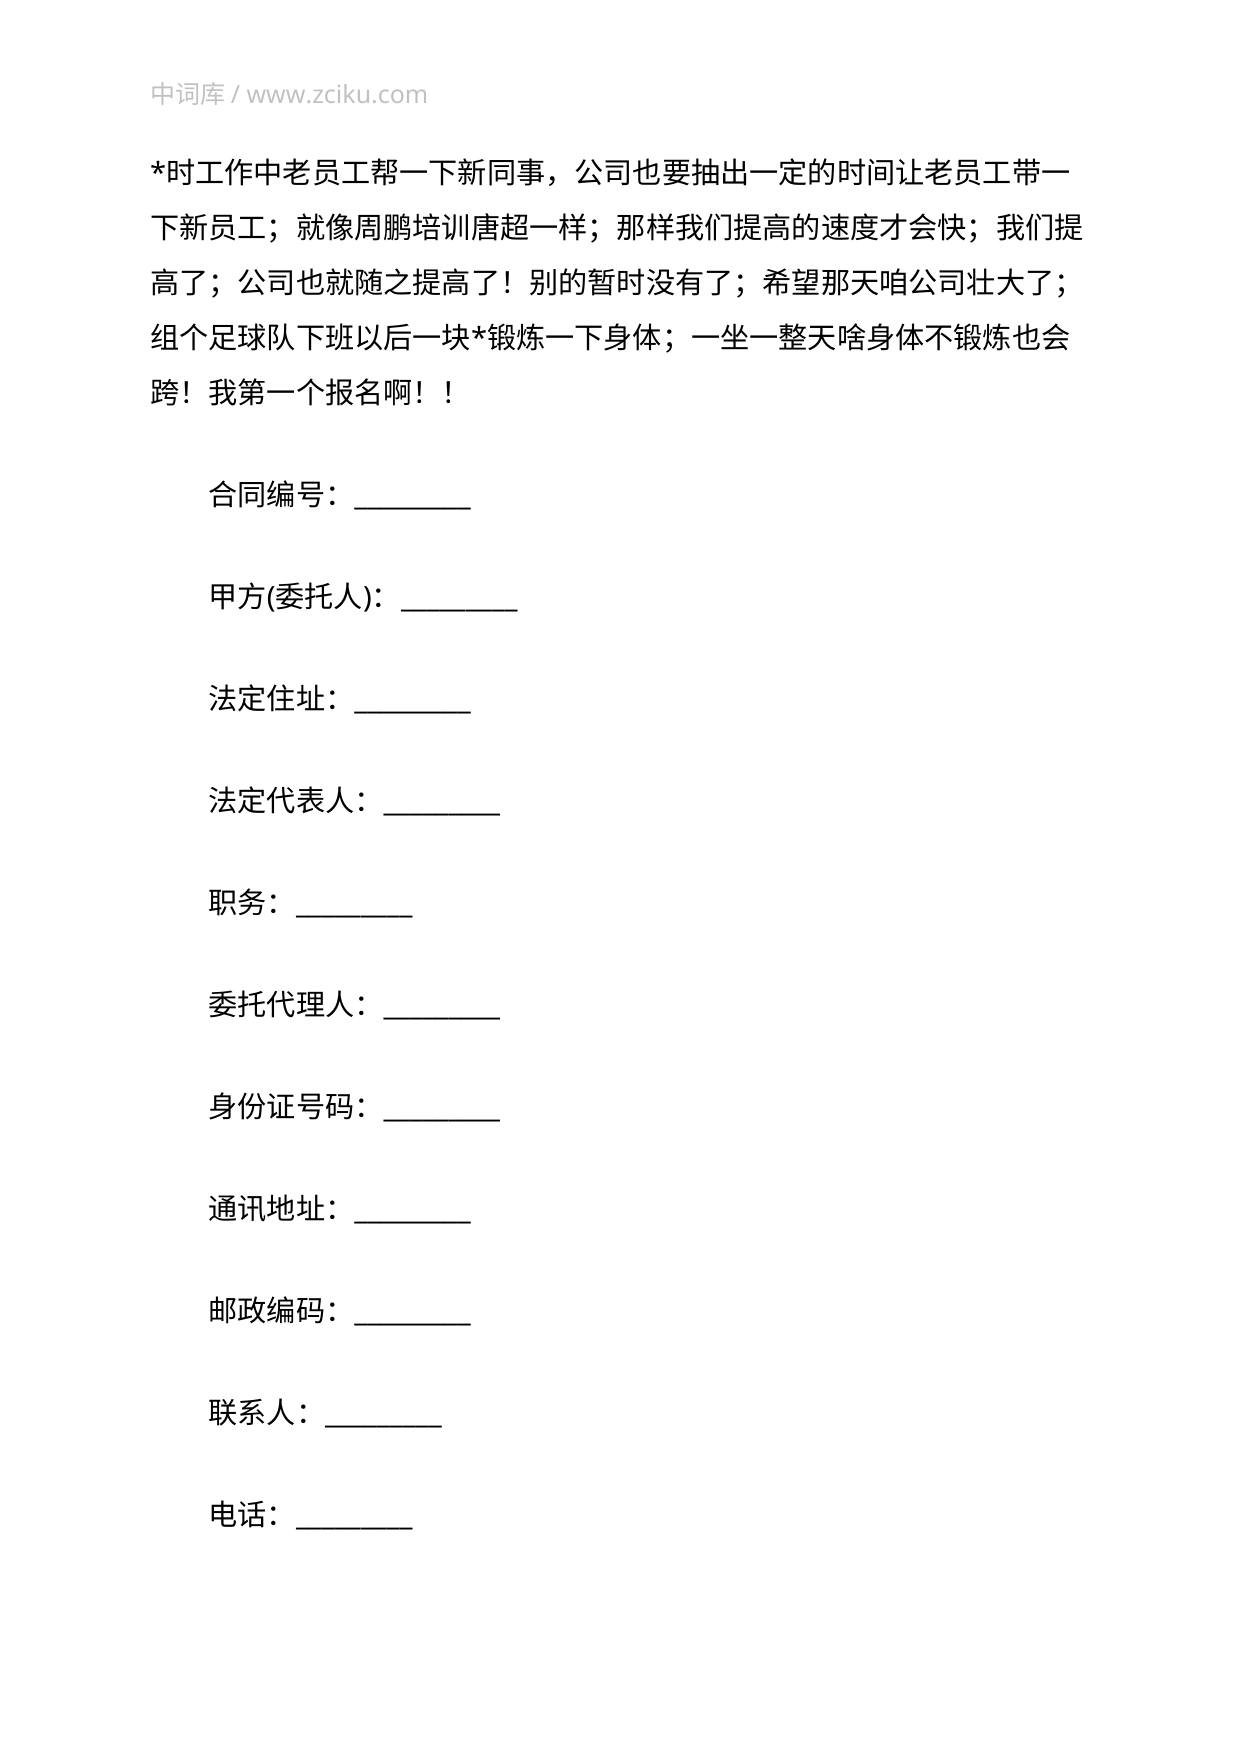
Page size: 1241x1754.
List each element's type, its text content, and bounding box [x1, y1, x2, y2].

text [150, 150, 1090, 412]
text 通讯地址：_________ [150, 1185, 1090, 1228]
text 合同编号：_________ [150, 472, 1090, 514]
text 电话：_________ [150, 1491, 1090, 1534]
text 委托代理人：_________ [150, 981, 1090, 1024]
text 身份证号码：_________ [150, 1083, 1090, 1126]
text 邮政编码：_________ [150, 1287, 1090, 1330]
text 联系人：_________ [150, 1389, 1090, 1432]
text 法定代表人：_________ [150, 777, 1090, 820]
text 职务：_________ [150, 879, 1090, 922]
text 甲方(委托人)：_________ [150, 573, 1090, 616]
text 法定住址：_________ [150, 676, 1090, 718]
